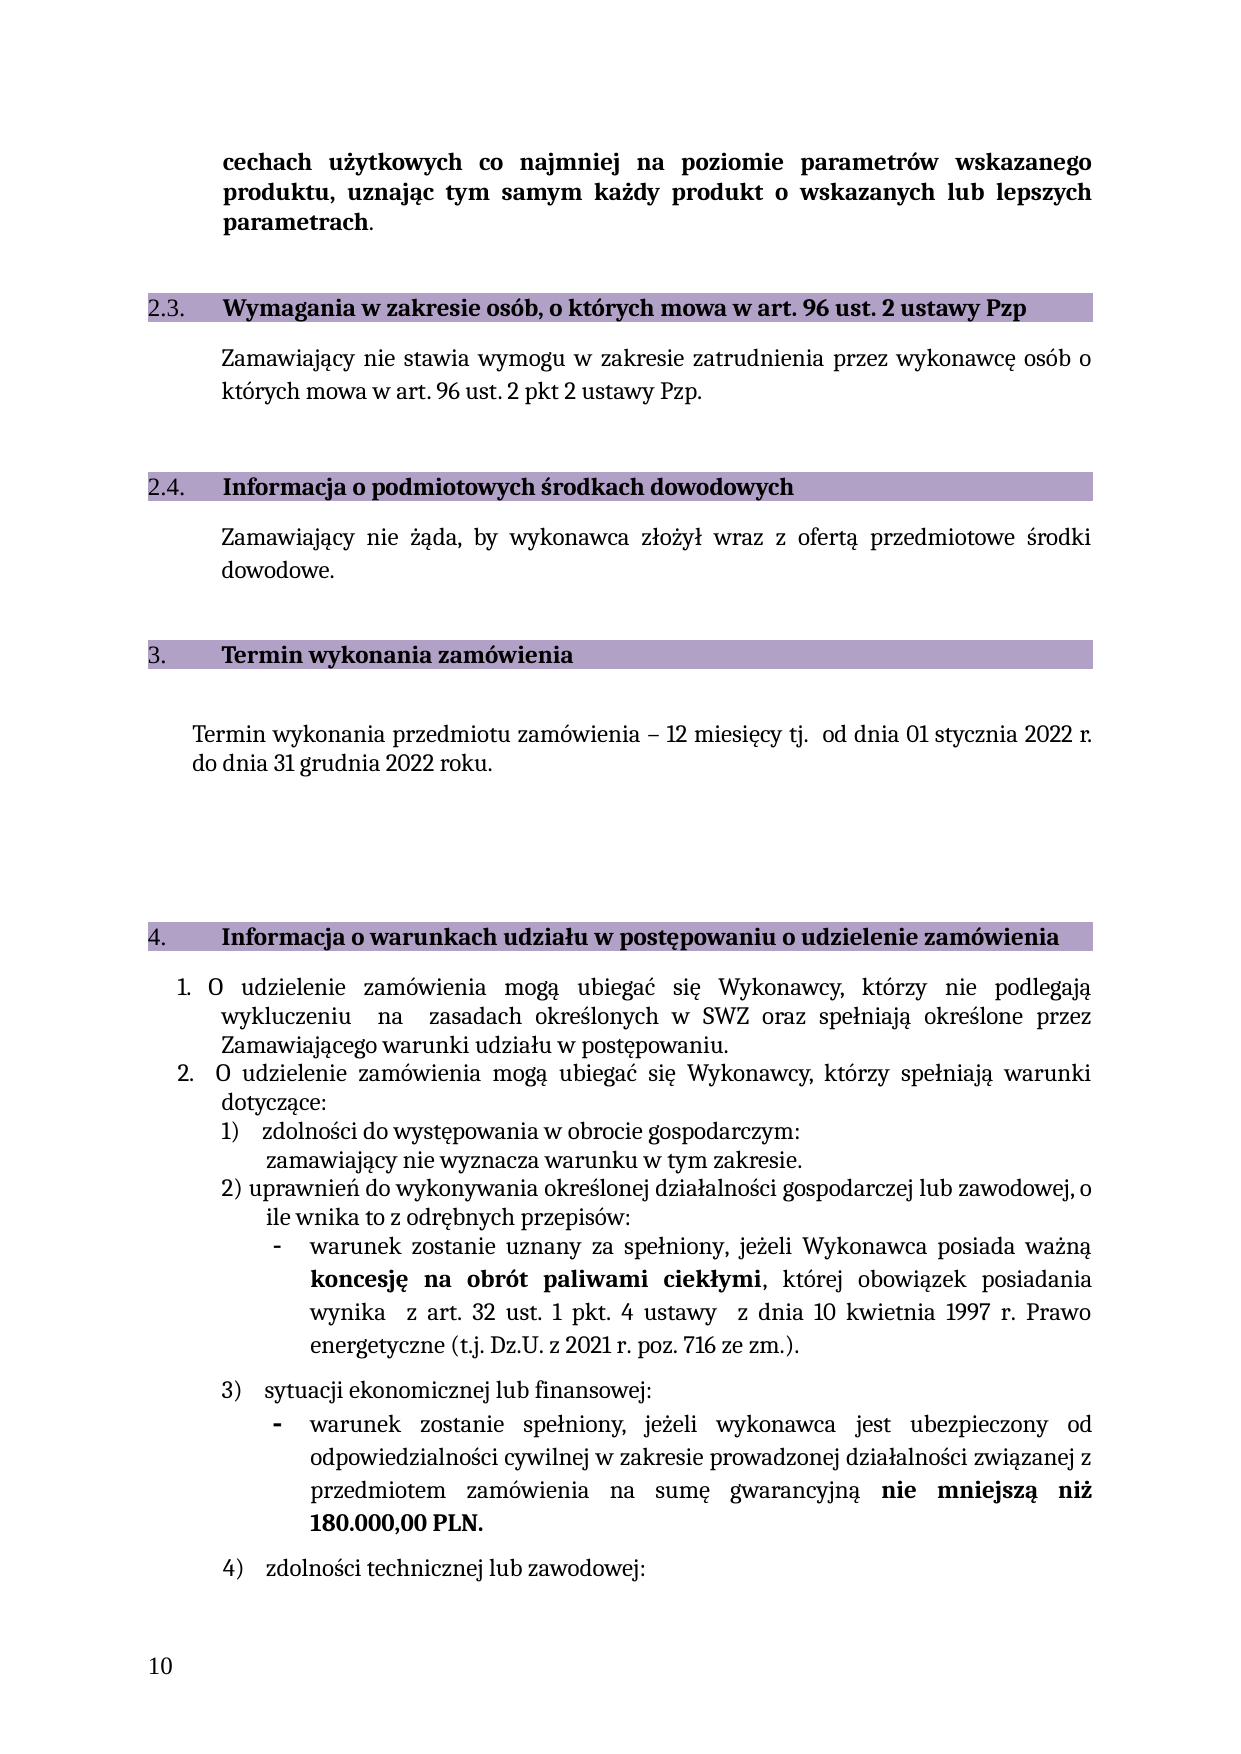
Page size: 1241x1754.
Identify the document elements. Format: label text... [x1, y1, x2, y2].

text 3) sytuacji ekonomicznej lub finansowej: [221, 1376, 1093, 1405]
text 1. O udzielenie zamówienia mogą ubiegać się Wykonawcy, którzy nie podlegają wykluczeniu na zasadach określonych w SWZ oraz spełniają określone przez Zamawiającego warunki udziału w postępowaniu. [177, 973, 1093, 1059]
list Informacja o warunkach udziału w postępowaniu o udzielenie zamówienia [148, 922, 1093, 951]
text Termin wykonania przedmiotu zamówienia – 12 miesięcy tj. od dnia 01 stycznia 2022 r. do dnia 31 grudnia 2022 roku. [192, 720, 1093, 778]
list Termin wykonania zamówienia [148, 640, 1093, 669]
text Zamawiający nie żąda, by wykonawca złożył wraz z ofertą przedmiotowe środki dowodowe. [221, 523, 1093, 585]
list warunek zostanie uznany za spełniony, jeżeli Wykonawca posiada ważną koncesję na obrót paliwami ciekłymi, której obowiązek posiadania wynika z art. 32 ust. 1 pkt. 4 ustawy z dnia 10 kwietnia 1997 r. Prawo energetyczne (t.j. Dz.U. z 2021 r. poz. 716 ze zm.). [273, 1232, 1093, 1360]
text Zamawiający nie stawia wymogu w zakresie zatrudnienia przez wykonawcę osób o których mowa w art. 96 ust. 2 pkt 2 ustawy Pzp. [221, 344, 1093, 406]
text zamawiający nie wyznacza warunku w tym zakresie. [266, 1146, 1093, 1174]
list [185, 148, 1093, 236]
list zdolności technicznej lub zawodowej: [223, 1554, 1093, 1583]
text 1) zdolności do występowania w obrocie gospodarczym: [221, 1117, 1093, 1146]
list Informacja o podmiotowych środkach dowodowych [148, 472, 1093, 501]
list warunek zostanie spełniony, jeżeli wykonawca jest ubezpieczony od odpowiedzialności cywilnej w zakresie prowadzonej działalności związanej z przedmiotem zamówienia na sumę gwarancyjną nie mniejszą niż 180.000,00 PLN. [273, 1409, 1093, 1537]
list Wymagania w zakresie osób, o których mowa w art. 96 ust. 2 ustawy Pzp [148, 293, 1093, 322]
text 2) uprawnień do wykonywania określonej działalności gospodarczej lub zawodowej, o ile wnika to z odrębnych przepisów: [221, 1174, 1093, 1232]
text 2. O udzielenie zamówienia mogą ubiegać się Wykonawcy, którzy spełniają warunki dotyczące: [177, 1059, 1093, 1117]
